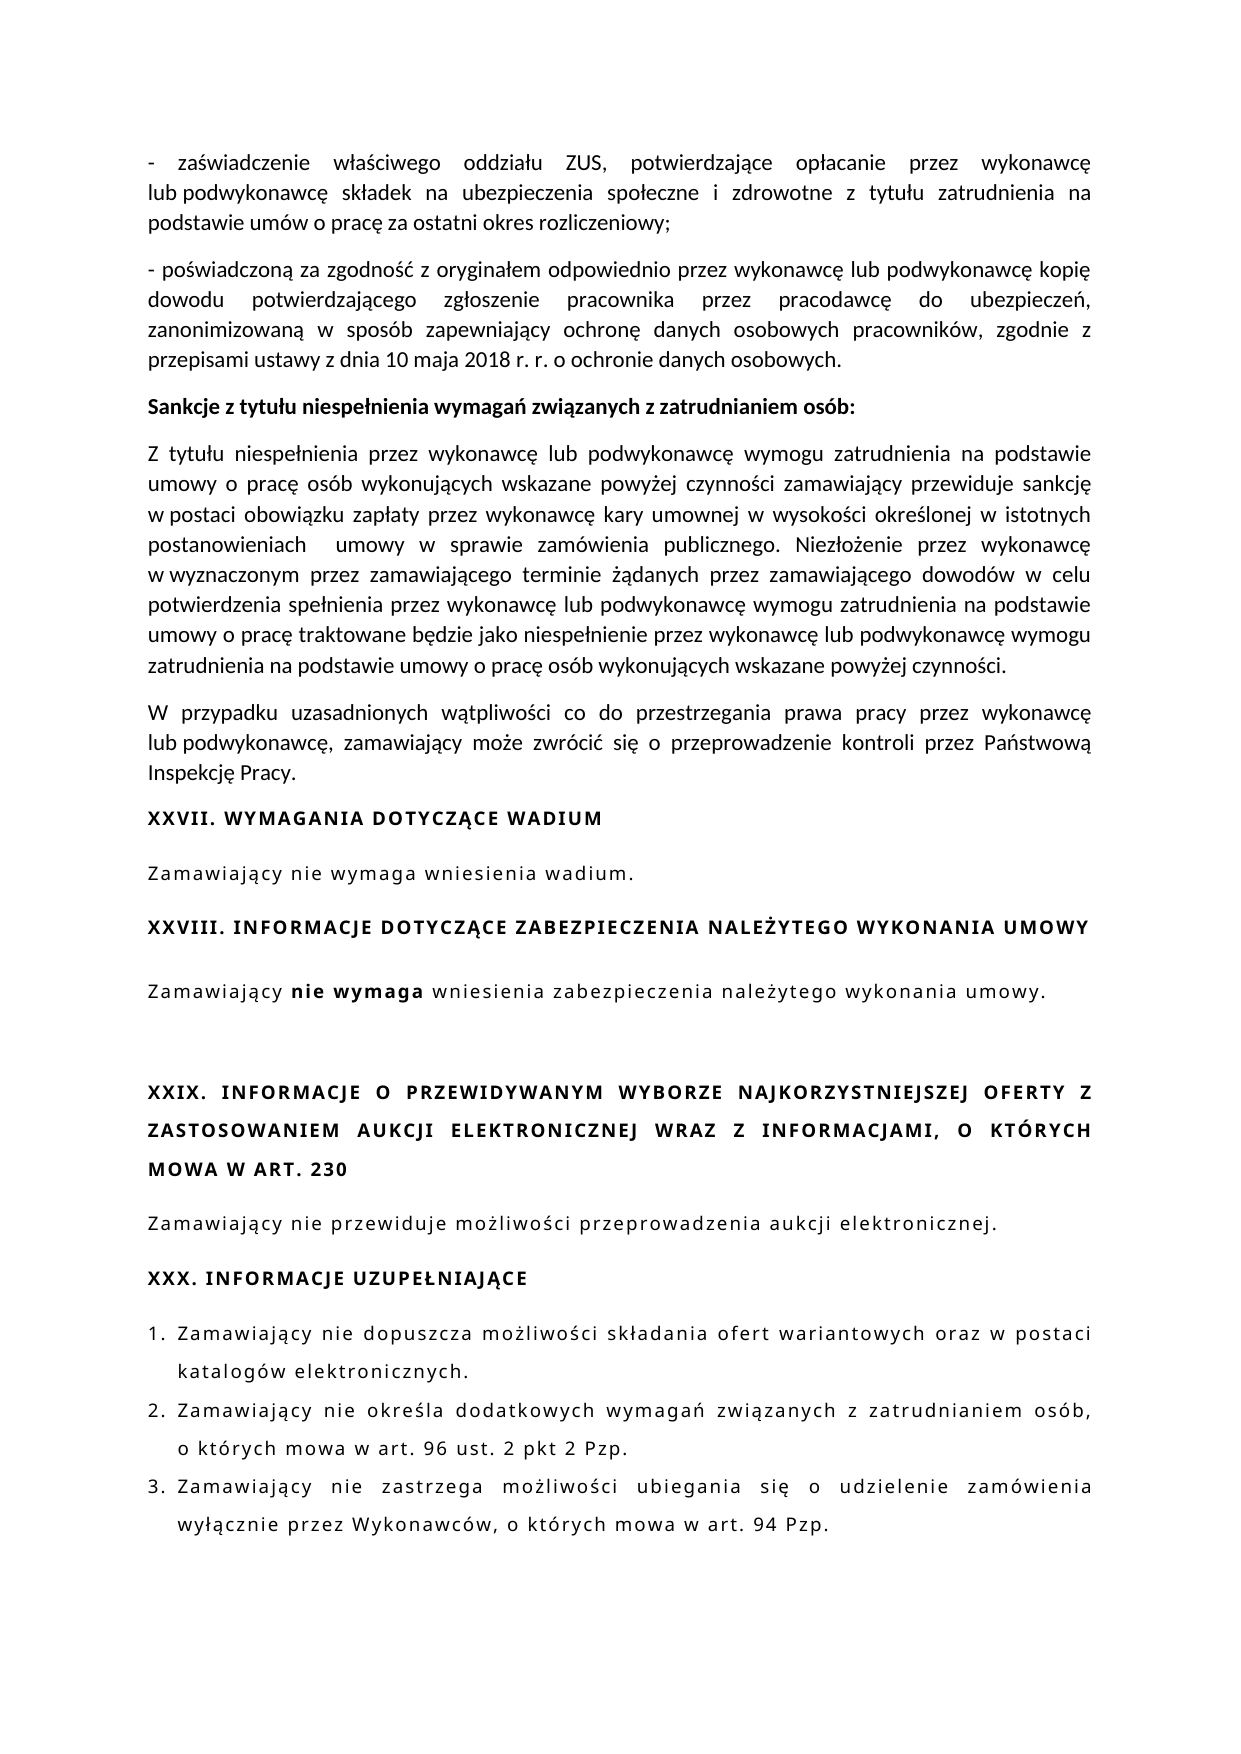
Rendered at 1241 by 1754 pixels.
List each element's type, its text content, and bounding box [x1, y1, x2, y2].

text W przypadku uzasadnionych wątpliwości co do przestrzegania prawa pracy przez wykonawcę lub podwykonawcę, zamawiający może zwrócić się o przeprowadzenie kontroli przez Państwową Inspekcję Pracy. [148, 698, 1093, 786]
text XXX. INFORMACJE UZUPEŁNIAJĄCE [148, 1266, 1093, 1291]
text - zaświadczenie właściwego oddziału ZUS, potwierdzające opłacanie przez wykonawcę lub podwykonawcę składek na ubezpieczenia społeczne i zdrowotne z tytułu zatrudnienia na podstawie umów o pracę za ostatni okres rozliczeniowy; [148, 148, 1093, 236]
text Zamawiający nie przewiduje możliwości przeprowadzenia aukcji elektronicznej. [148, 1211, 1093, 1236]
text - poświadczoną za zgodność z oryginałem odpowiednio przez wykonawcę lub podwykonawcę kopię dowodu potwierdzającego zgłoszenie pracownika przez pracodawcę do ubezpieczeń, zanonimizowaną w sposób zapewniający ochronę danych osobowych pracowników, zgodnie z przepisami ustawy z dnia 10 maja 2018 r. r. o ochronie danych osobowych. [148, 255, 1093, 373]
text XXIX. INFORMACJE O PRZEWIDYWANYM WYBORZE NAJKORZYSTNIEJSZEJ OFERTY Z ZASTOSOWANIEM AUKCJI ELEKTRONICZNEJ WRAZ Z INFORMACJAMI, O KTÓRYCH MOWA W ART. 230 [148, 1079, 1093, 1181]
text Zamawiający nie wymaga wniesienia zabezpieczenia należytego wykonania umowy. [148, 978, 1093, 1003]
list Zamawiający nie określa dodatkowych wymagań związanych z zatrudnianiem osób, o których mowa w art. 96 ust. 2 pkt 2 Pzp. [148, 1397, 1093, 1461]
text XXVIII. INFORMACJE DOTYCZĄCE ZABEZPIECZENIA NALEŻYTEGO WYKONANIA UMOWY [148, 915, 1093, 940]
text Sankcje z tytułu niespełnienia wymagań związanych z zatrudnianiem osób: [148, 392, 1093, 420]
text XXVII. WYMAGANIA DOTYCZĄCE WADIUM [148, 805, 1093, 830]
text Z tytułu niespełnienia przez wykonawcę lub podwykonawcę wymogu zatrudnienia na podstawie umowy o pracę osób wykonujących wskazane powyżej czynności zamawiający przewiduje sankcję w postaci obowiązku zapłaty przez wykonawcę kary umownej w wysokości określonej w istotnych postanowieniach umowy w sprawie zamówienia publicznego. Niezłożenie przez wykonawcę w wyznaczonym przez zamawiającego terminie żądanych przez zamawiającego dowodów w celu potwierdzenia spełnienia przez wykonawcę lub podwykonawcę wymogu zatrudnienia na podstawie umowy o pracę traktowane będzie jako niespełnienie przez wykonawcę lub podwykonawcę wymogu zatrudnienia na podstawie umowy o pracę osób wykonujących wskazane powyżej czynności. [148, 439, 1093, 679]
text Zamawiający nie wymaga wniesienia wadium. [148, 860, 1093, 885]
list Zamawiający nie zastrzega możliwości ubiegania się o udzielenie zamówienia wyłącznie przez Wykonawców, o których mowa w art. 94 Pzp. [148, 1473, 1093, 1537]
list Zamawiający nie dopuszcza możliwości składania ofert wariantowych oraz w postaci katalogów elektronicznych. [148, 1321, 1093, 1384]
